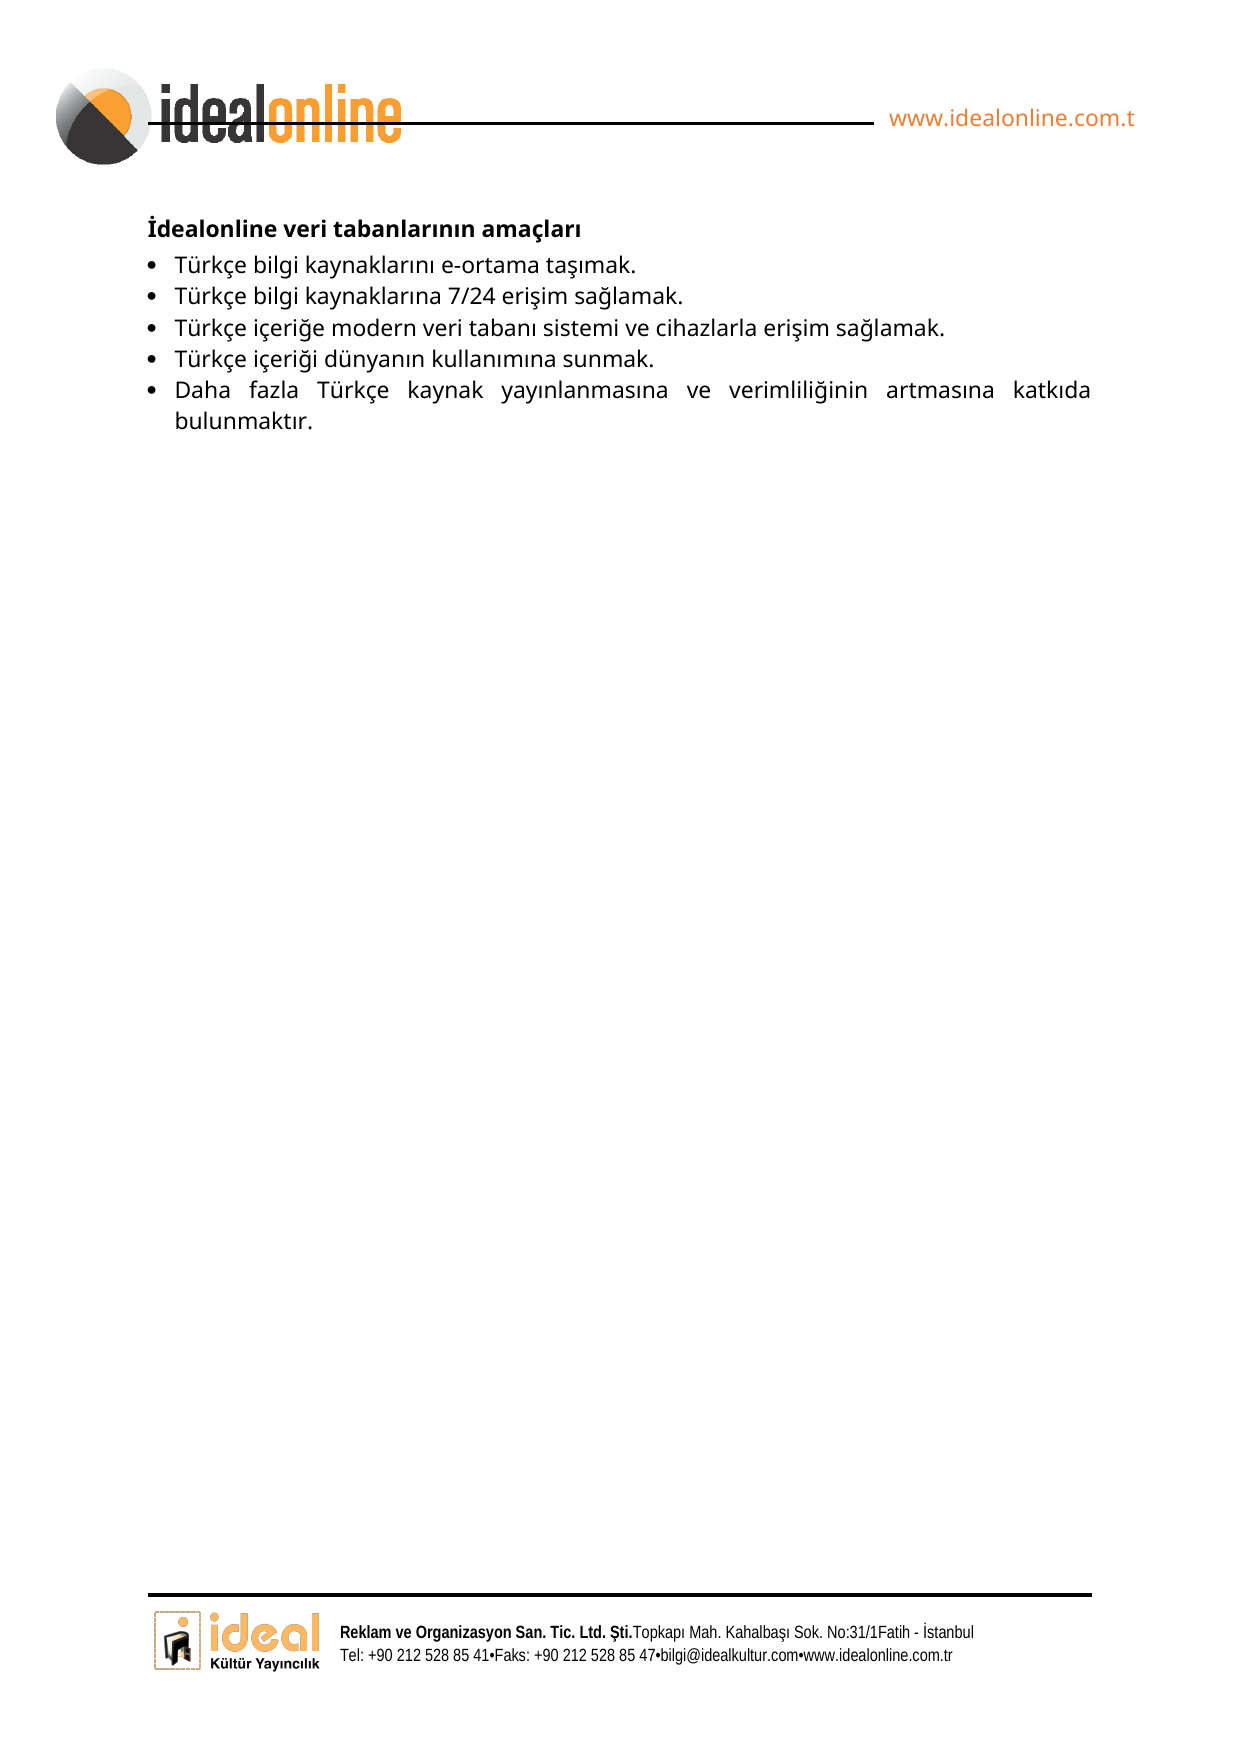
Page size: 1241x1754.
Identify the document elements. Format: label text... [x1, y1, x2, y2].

picture [51, 64, 406, 169]
list Daha fazla Türkçe kaynak yayınlanmasına ve verimliliğinin artmasına katkıda bulunmaktır. [148, 374, 1092, 437]
picture [147, 1603, 328, 1677]
list Türkçe bilgi kaynaklarına 7/24 erişim sağlamak. [148, 280, 1092, 312]
list Türkçe içeriği dünyanın kullanımına sunmak. [148, 343, 1092, 374]
list Türkçe bilgi kaynaklarını e-ortama taşımak. [148, 249, 1092, 280]
text İdealonline veri tabanlarının amaçları [148, 213, 1092, 244]
list Türkçe içeriğe modern veri tabanı sistemi ve cihazlarla erişim sağlamak. [148, 312, 1092, 343]
